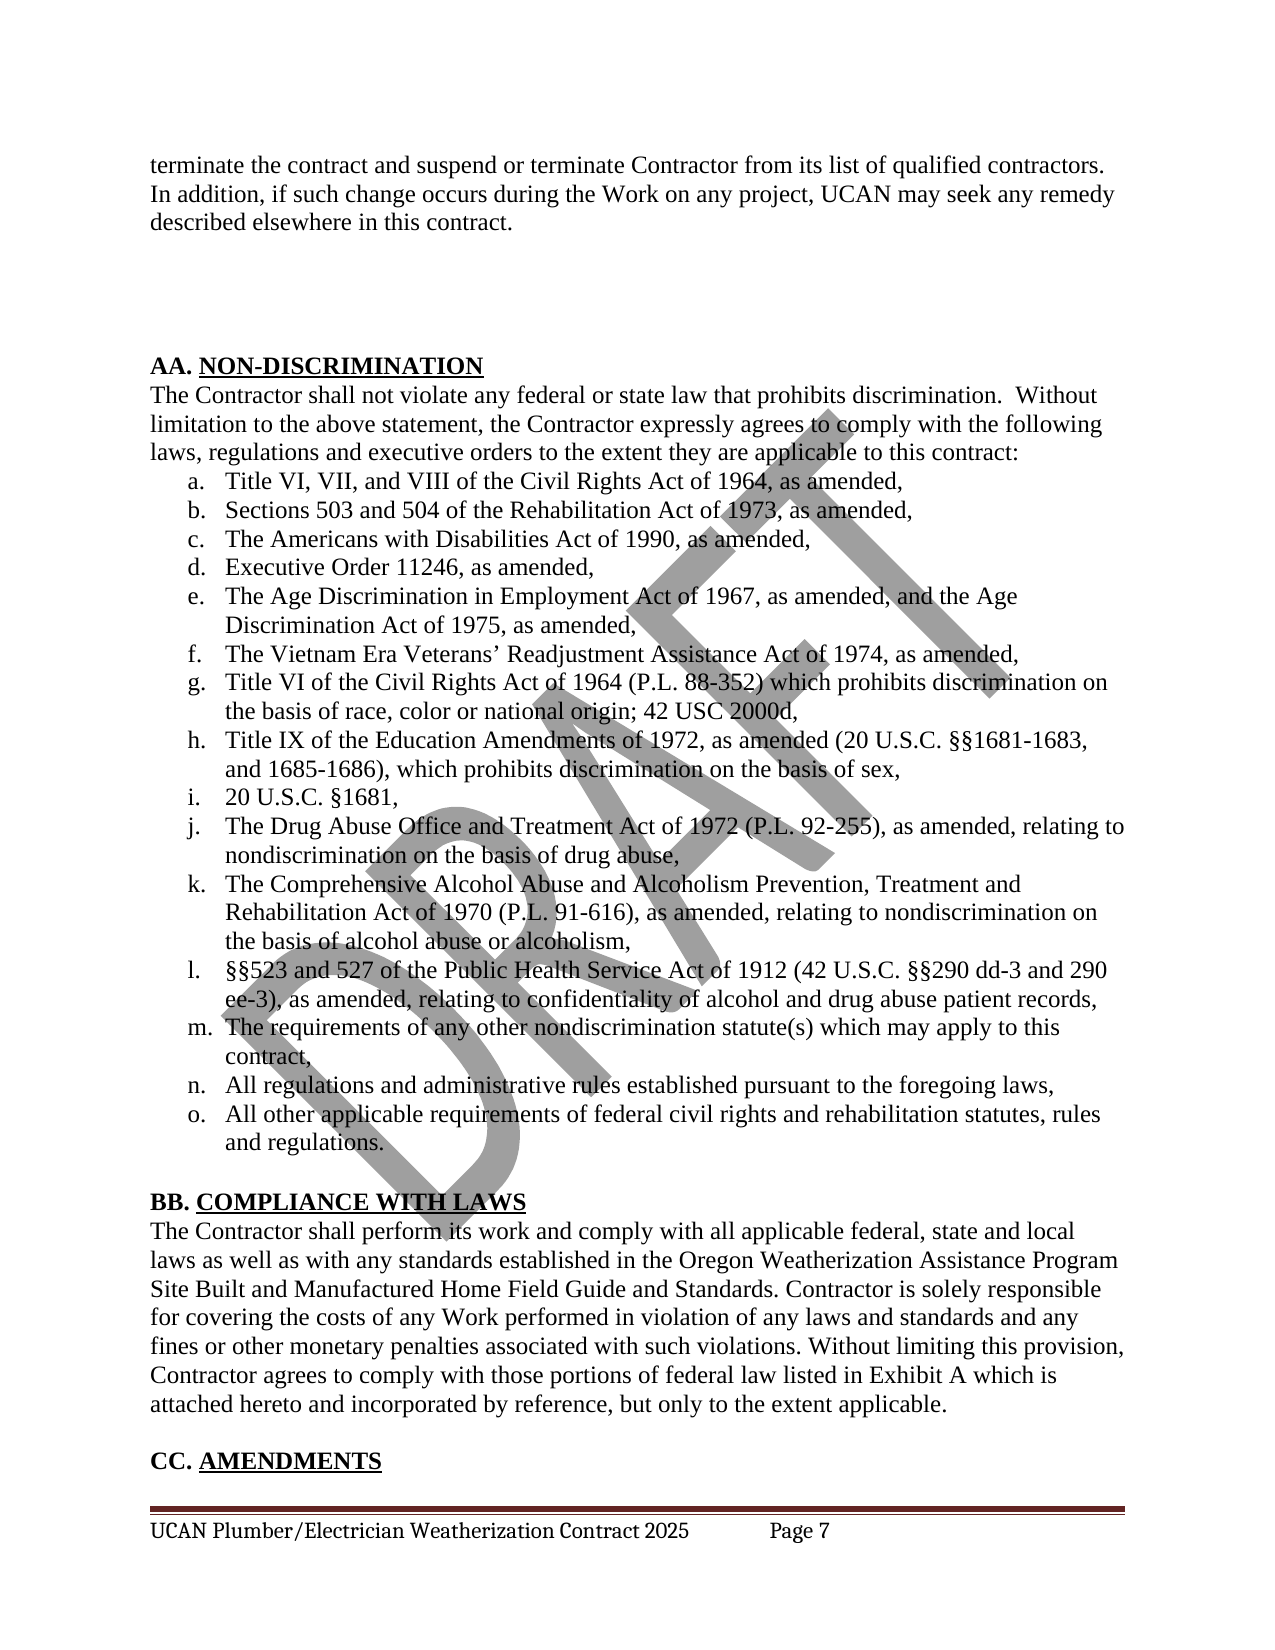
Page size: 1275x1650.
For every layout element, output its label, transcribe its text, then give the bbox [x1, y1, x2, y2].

text BB. COMPLIANCE WITH LAWS [150, 1187, 1125, 1216]
list The Age Discrimination in Employment Act of 1967, as amended, and the Age Discrimination Act of 1975, as amended, [187, 581, 1125, 639]
text The Contractor shall not violate any federal or state law that prohibits discrimination. Without limitation to the above statement, the Contractor expressly agrees to comply with the following laws, regulations and executive orders to the extent they are applicable to this contract: [150, 380, 1125, 466]
list Title VI of the Civil Rights Act of 1964 (P.L. 88-352) which prohibits discrimination on the basis of race, color or national origin; 42 USC 2000d, [187, 667, 1125, 725]
text CC. AMENDMENTS [150, 1446, 1125, 1475]
list All other applicable requirements of federal civil rights and rehabilitation statutes, rules and regulations. [187, 1099, 1125, 1156]
list The requirements of any other nondiscrimination statute(s) which may apply to this contract, [187, 1012, 1125, 1070]
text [150, 150, 1125, 236]
list The Vietnam Era Veterans’ Readjustment Assistance Act of 1974, as amended, [187, 639, 1125, 667]
list 20 U.S.C. §1681, [187, 782, 1125, 811]
list Sections 503 and 504 of the Rehabilitation Act of 1973, as amended, [187, 495, 1125, 524]
list The Drug Abuse Office and Treatment Act of 1972 (P.L. 92-255), as amended, relating to nondiscrimination on the basis of drug abuse, [187, 811, 1125, 869]
list §§523 and 527 of the Public Health Service Act of 1912 (42 U.S.C. §§290 dd-3 and 290 ee-3), as amended, relating to confidentiality of alcohol and drug abuse patient records, [187, 955, 1125, 1012]
list Title IX of the Education Amendments of 1972, as amended (20 U.S.C. §§1681-1683, and 1685-1686), which prohibits discrimination on the basis of sex, [187, 725, 1125, 782]
list All regulations and administrative rules established pursuant to the foregoing laws, [187, 1070, 1125, 1099]
list Title VI, VII, and VIII of the Civil Rights Act of 1964, as amended, [187, 466, 1125, 495]
text AA. NON-DISCRIMINATION [150, 351, 1125, 380]
list Executive Order 11246, as amended, [187, 552, 1125, 581]
text The Contractor shall perform its work and comply with all applicable federal, state and local laws as well as with any standards established in the Oregon Weatherization Assistance Program Site Built and Manufactured Home Field Guide and Standards. Contractor is solely responsible for covering the costs of any Work performed in violation of any laws and standards and any fines or other monetary penalties associated with such violations. Without limiting this provision, Contractor agrees to comply with those portions of federal law listed in Exhibit A which is attached hereto and incorporated by reference, but only to the extent applicable. [150, 1216, 1125, 1417]
list The Americans with Disabilities Act of 1990, as amended, [187, 524, 1125, 552]
list The Comprehensive Alcohol Abuse and Alcoholism Prevention, Treatment and Rehabilitation Act of 1970 (P.L. 91-616), as amended, relating to nondiscrimination on the basis of alcohol abuse or alcoholism, [187, 869, 1125, 955]
